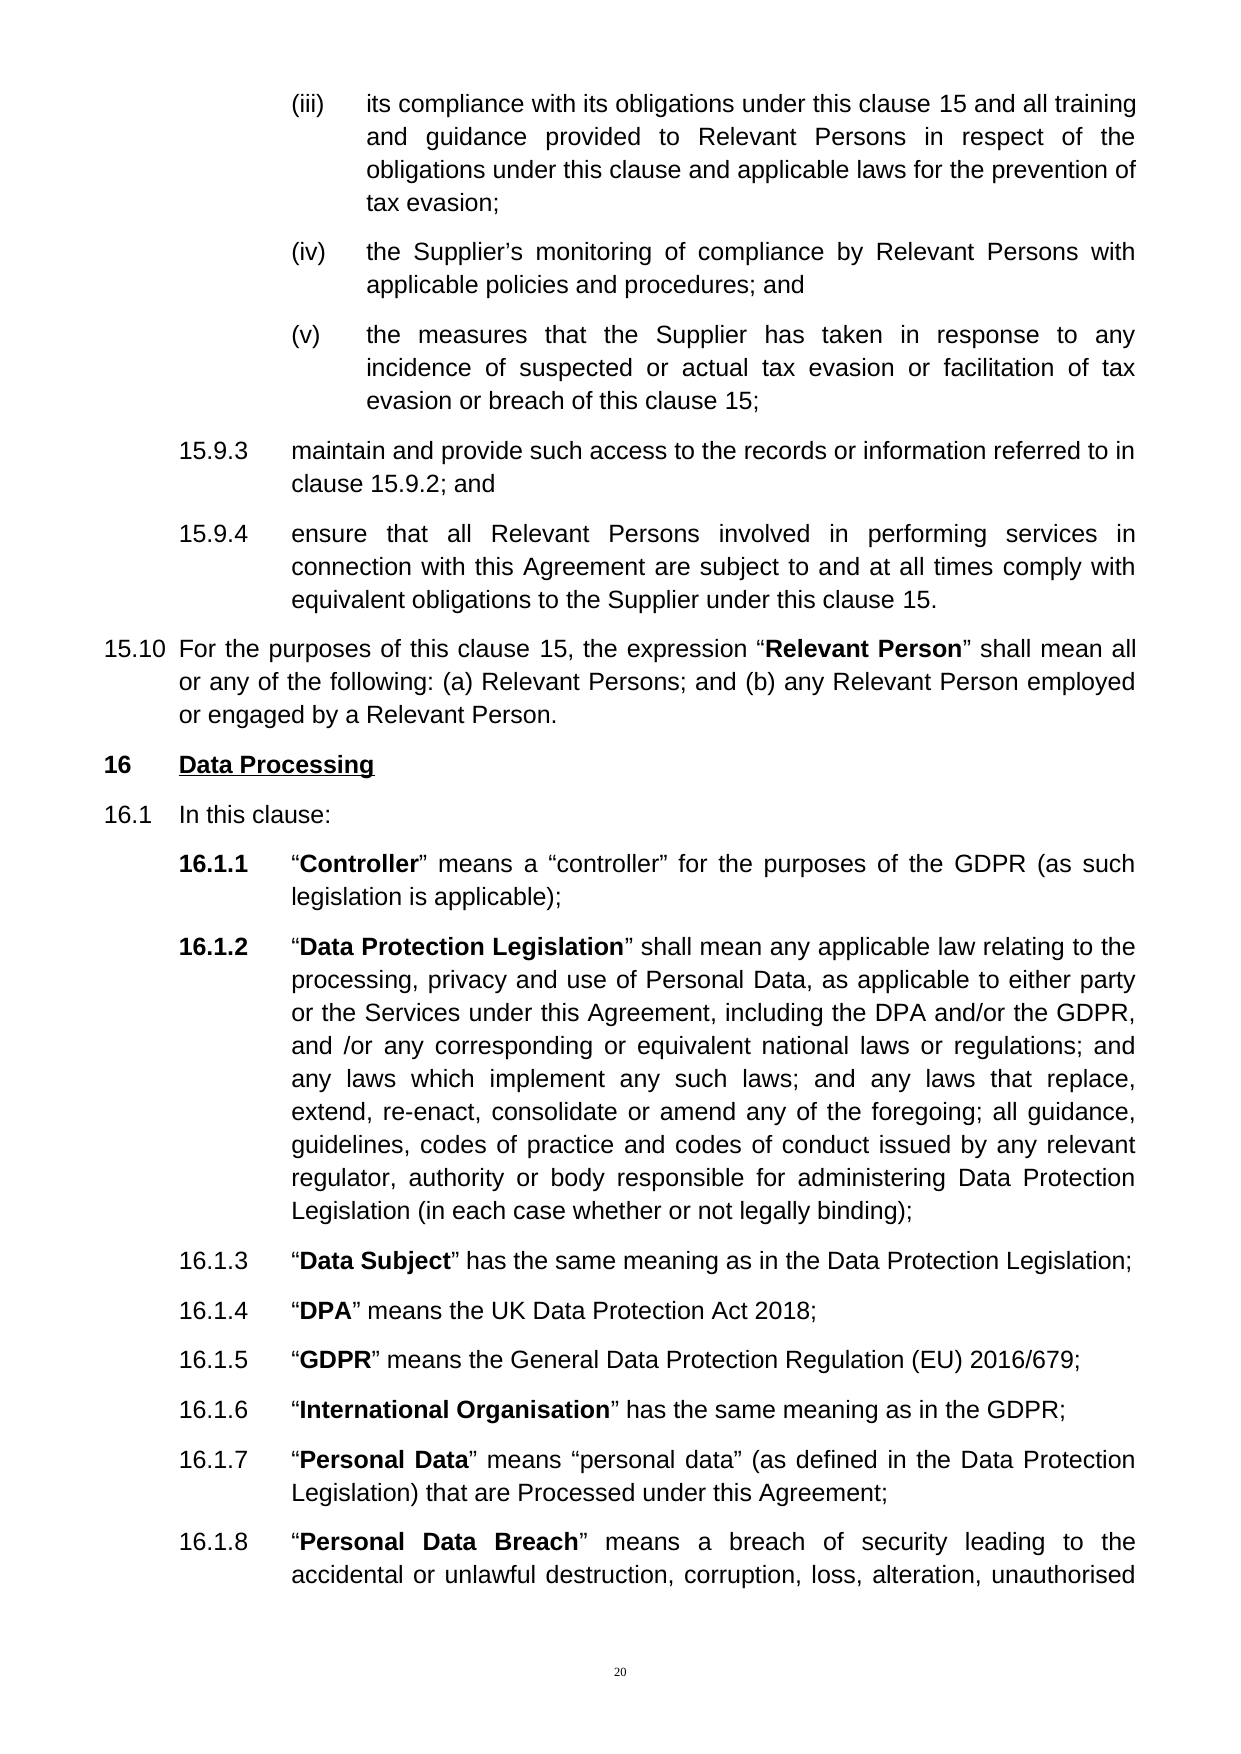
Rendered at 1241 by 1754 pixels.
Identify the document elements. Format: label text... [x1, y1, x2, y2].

subtitle “Controller” means a “controller” for the purposes of the GDPR (as such legislation is applicable); [178, 849, 1137, 911]
subtitle For the purposes of this clause 15, the expression “Relevant Person” shall mean all or any of the following: (a) Relevant Persons; and (b) any Relevant Person employed or engaged by a Relevant Person. [103, 634, 1137, 729]
subtitle the measures that the Supplier has taken in response to any incidence of suspected or actual tax evasion or facilitation of tax evasion or breach of this clause 15; [291, 320, 1137, 415]
subtitle “Personal Data” means “personal data” (as defined in the Data Protection Legislation) that are Processed under this Agreement; [178, 1445, 1137, 1506]
subtitle maintain and provide such access to the records or information referred to in clause 15.9.2; and [178, 436, 1137, 498]
subtitle “GDPR” means the General Data Protection Regulation (EU) 2016/679; [178, 1345, 1137, 1374]
subtitle ensure that all Relevant Persons involved in performing services in connection with this Agreement are subject to and at all times comply with equivalent obligations to the Supplier under this clause 15. [178, 518, 1137, 613]
subtitle Data Processing [103, 750, 1137, 779]
subtitle the Supplier’s monitoring of compliance by Relevant Persons with applicable policies and procedures; and [291, 237, 1137, 299]
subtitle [178, 1527, 1137, 1589]
subtitle “DPA” means the UK Data Protection Act 2018; [178, 1296, 1137, 1324]
subtitle its compliance with its obligations under this clause 15 and all training and guidance provided to Relevant Persons in respect of the obligations under this clause and applicable laws for the prevention of tax evasion; [291, 89, 1137, 216]
subtitle “Data Subject” has the same meaning as in the Data Protection Legislation; [178, 1246, 1137, 1275]
subtitle “International Organisation” has the same meaning as in the GDPR; [178, 1395, 1137, 1424]
subtitle “Data Protection Legislation” shall mean any applicable law relating to the processing, privacy and use of Personal Data, as applicable to either party or the Services under this Agreement, including the DPA and/or the GDPR, and /or any corresponding or equivalent national laws or regulations; and any laws which implement any such laws; and any laws that replace, extend, re-enact, consolidate or amend any of the foregoing; all guidance, guidelines, codes of practice and codes of conduct issued by any relevant regulator, authority or body responsible for administering Data Protection Legislation (in each case whether or not legally binding); [178, 932, 1137, 1225]
subtitle In this clause: [103, 800, 1137, 828]
